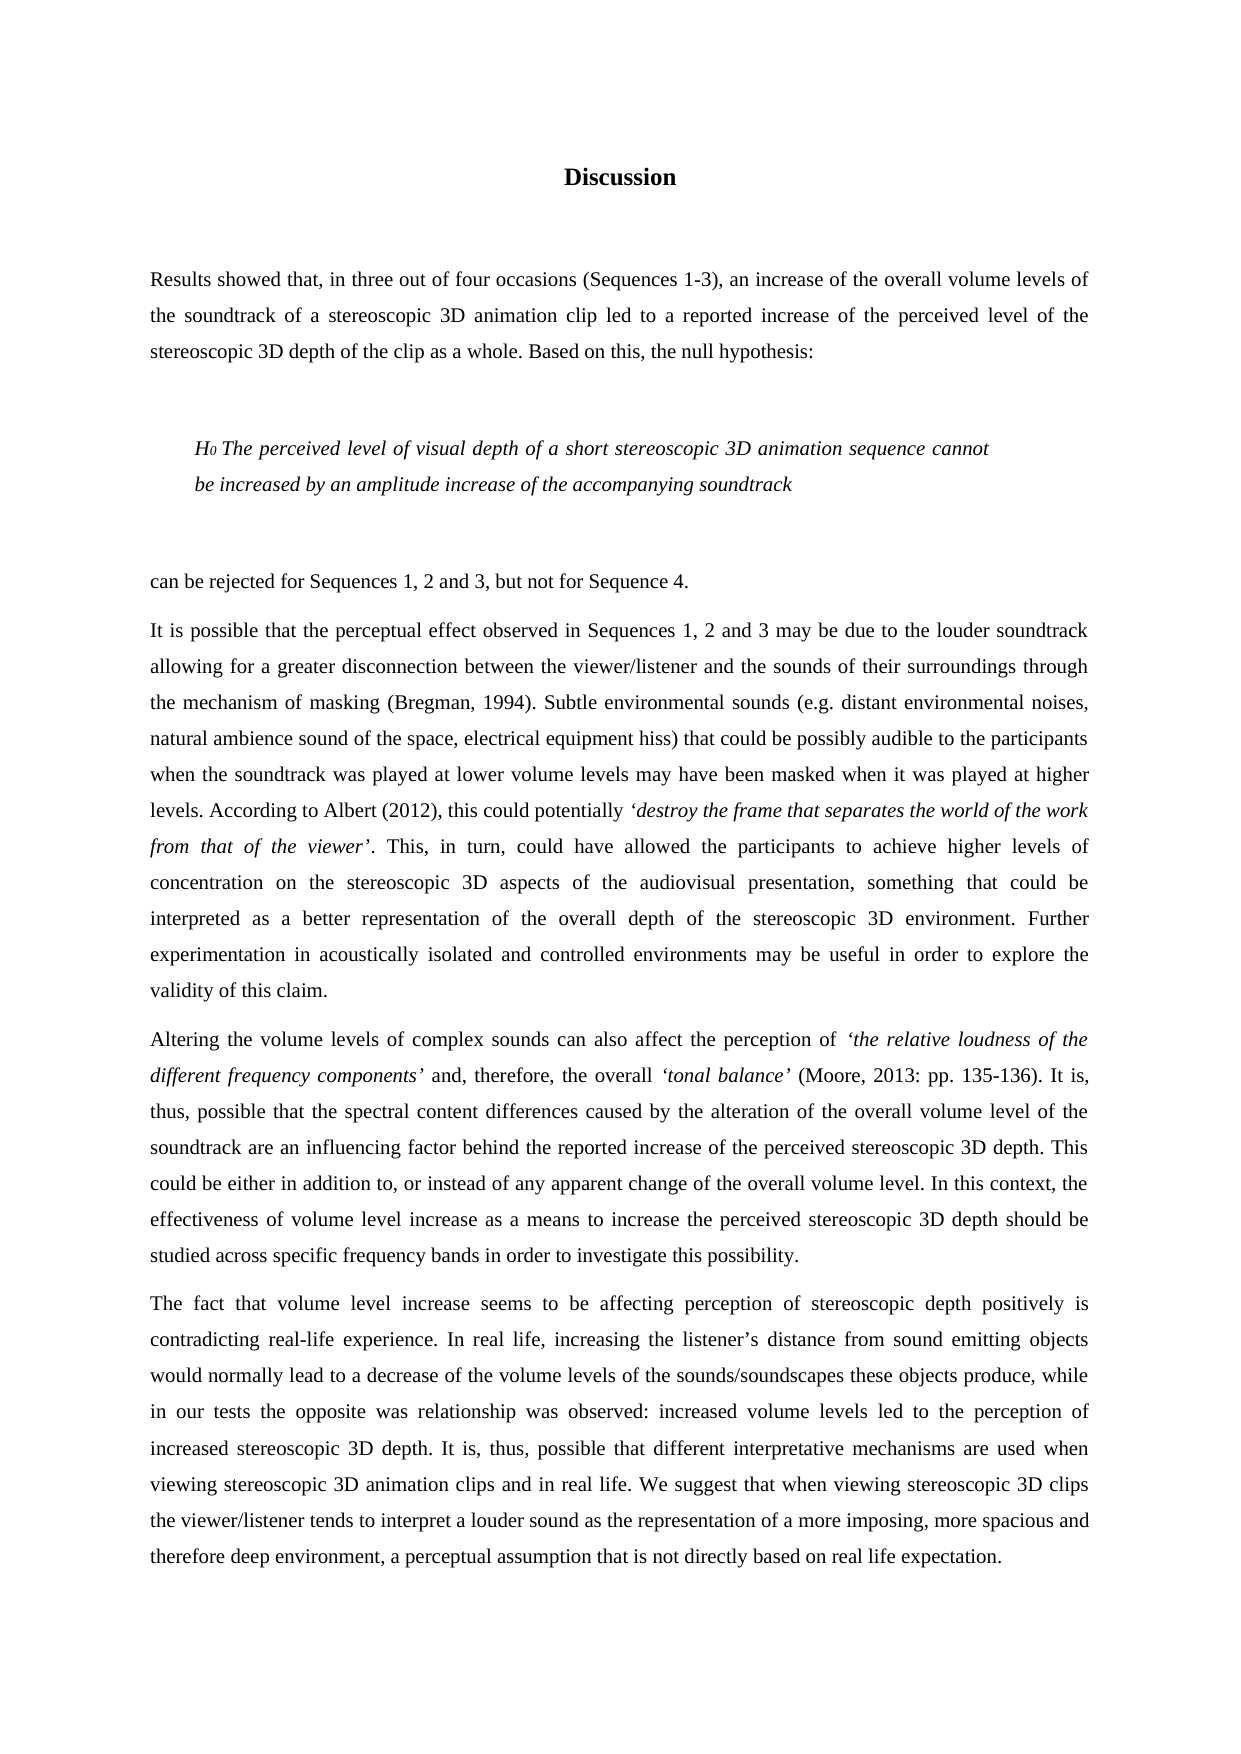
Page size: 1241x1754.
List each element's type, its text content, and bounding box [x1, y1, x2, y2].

text It is possible that the perceptual effect observed in Sequences 1, 2 and 3 may be due to the louder soundtrack allowing for a greater disconnection between the viewer/listener and the sounds of their surroundings through the mechanism of masking (Bregman, 1994). Subtle environmental sounds (e.g. distant environmental noises, natural ambience sound of the space, electrical equipment hiss) that could be possibly audible to the participants when the soundtrack was played at lower volume levels may have been masked when it was played at higher levels. According to Albert (2012), this could potentially ‘destroy the frame that separates the world of the work from that of the viewer’. This, in turn, could have allowed the participants to achieve higher levels of concentration on the stereoscopic 3D aspects of the audiovisual presentation, something that could be interpreted as a better representation of the overall depth of the stereoscopic 3D environment. Further experimentation in acoustically isolated and controlled environments may be useful in order to explore the validity of this claim. [150, 617, 1090, 1002]
text The fact that volume level increase seems to be affecting perception of stereoscopic depth positively is contradicting real-life experience. In real life, increasing the listener’s distance from sound emitting objects would normally lead to a decrease of the volume levels of the sounds/soundscapes these objects produce, while in our tests the opposite was relationship was observed: increased volume levels led to the perception of increased stereoscopic 3D depth. It is, thus, possible that different interpretative mechanisms are used when viewing stereoscopic 3D animation clips and in real life. We suggest that when viewing stereoscopic 3D clips the viewer/listener tends to interpret a louder sound as the representation of a more imposing, more spacious and therefore deep environment, a perceptual assumption that is not directly based on real life expectation. [150, 1291, 1090, 1568]
text H0 The perceived level of visual depth of a short stereoscopic 3D animation sequence cannot be increased by an amplitude increase of the accompanying soundtrack [194, 436, 992, 496]
text Results showed that, in three out of four occasions (Sequences 1-3), an increase of the overall volume levels of the soundtrack of a stereoscopic 3D animation clip led to a reported increase of the perceived level of the stereoscopic 3D depth of the clip as a whole. Based on this, the null hypothesis: [150, 267, 1090, 363]
text Altering the volume levels of complex sounds can also affect the perception of ‘the relative loudness of the different frequency components’ and, therefore, the overall ‘tonal balance’ (Moore, 2013: pp. 135-136). It is, thus, possible that the spectral content differences caused by the alteration of the overall volume level of the soundtrack are an influencing factor behind the reported increase of the perceived stereoscopic 3D depth. This could be either in addition to, or instead of any apparent change of the overall volume level. In this context, the effectiveness of volume level increase as a means to increase the perceived stereoscopic 3D depth should be studied across specific frequency bands in order to investigate this possibility. [150, 1026, 1090, 1267]
text can be rejected for Sequences 1, 2 and 3, but not for Sequence 4. [150, 569, 1090, 593]
text Discussion [150, 162, 1090, 191]
